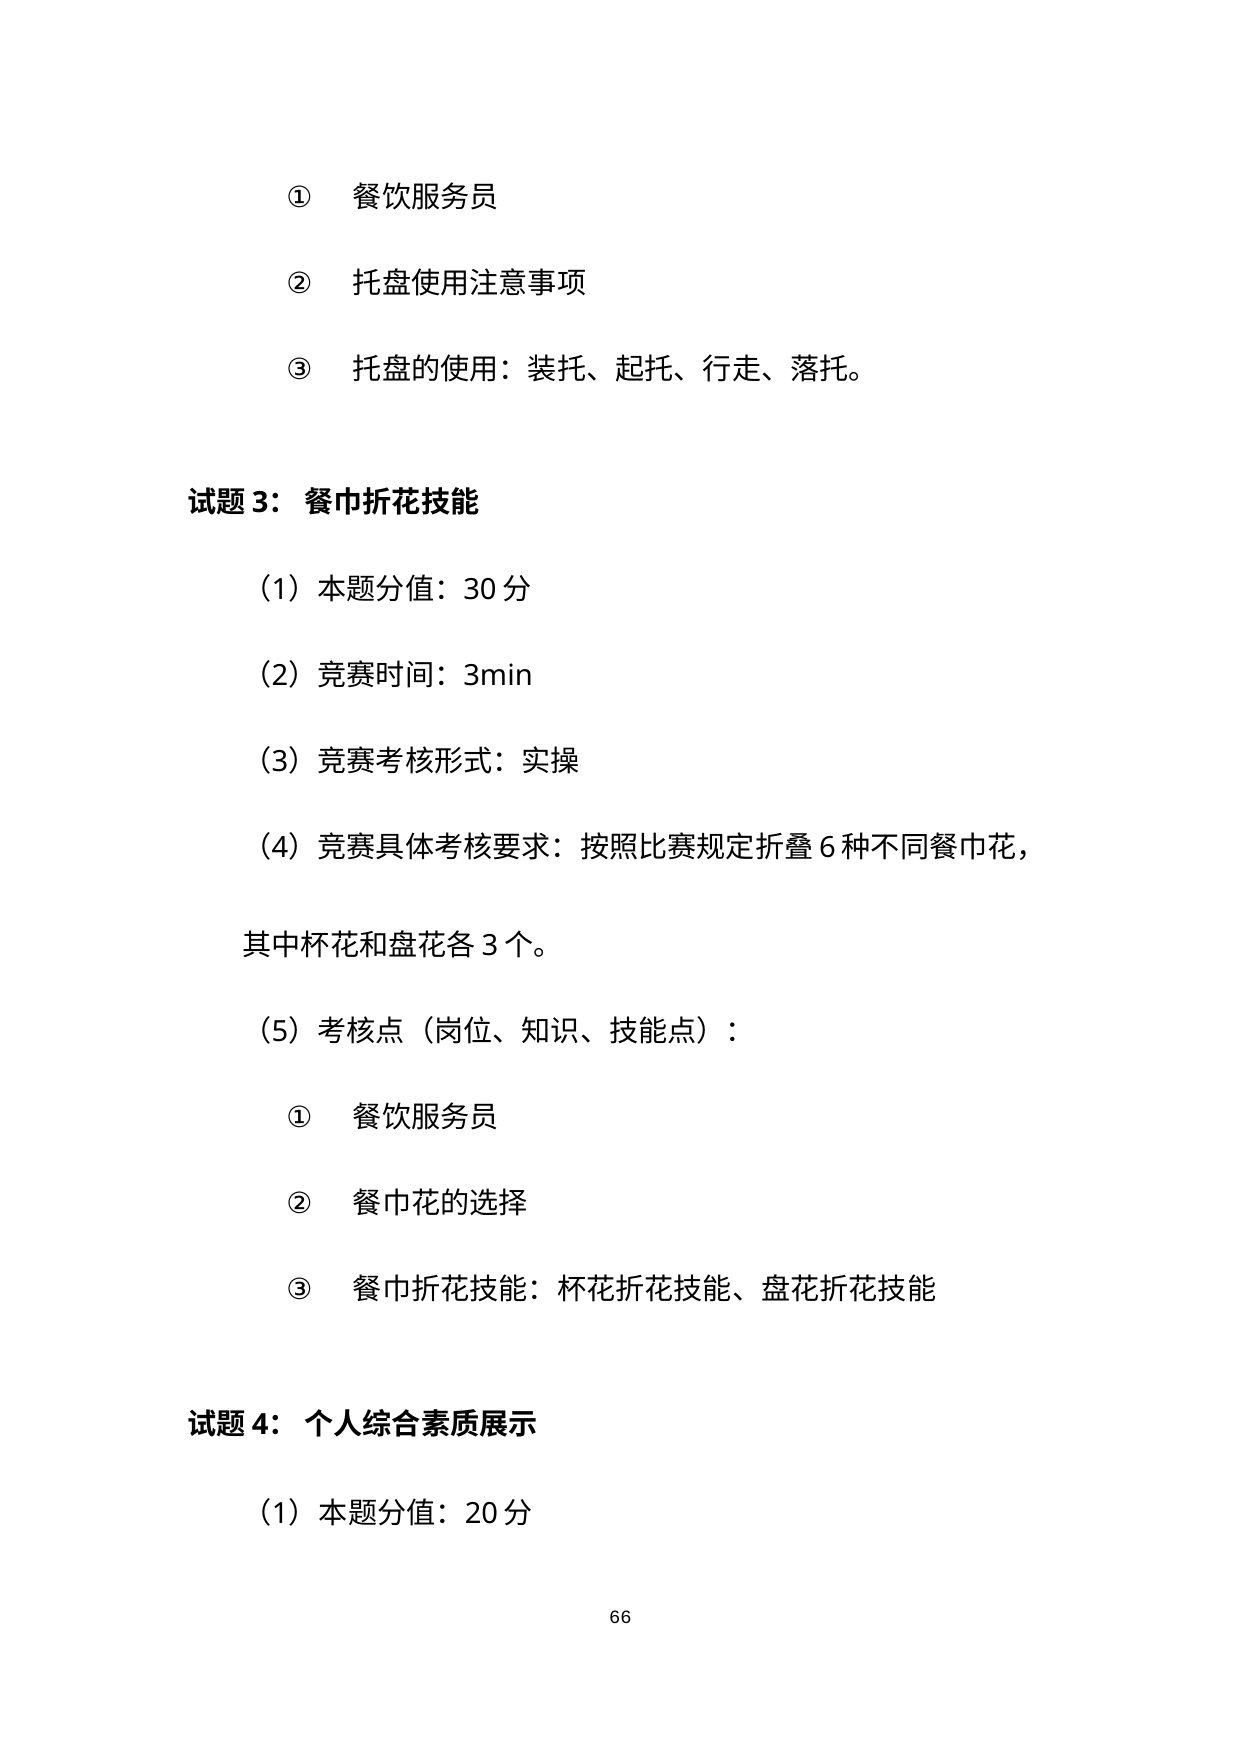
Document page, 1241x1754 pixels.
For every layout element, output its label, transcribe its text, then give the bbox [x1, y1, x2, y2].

list 托盘的使用：装托、起托、行走、落托。 [286, 334, 1053, 399]
list （3）竞赛考核形式：实操 [242, 726, 1053, 791]
list 餐巾折花技能：杯花折花技能、盘花折花技能 [286, 1254, 1053, 1319]
list （4）竞赛具体考核要求：按照比赛规定折叠6种不同餐巾花，其中杯花和盘花各3个。 [242, 812, 1053, 975]
list 餐巾花的选择 [286, 1168, 1053, 1233]
text 试题3： 餐巾折花技能 [187, 468, 1053, 533]
list 餐饮服务员 [286, 1082, 1053, 1147]
list （1）本题分值：30分 [242, 554, 1053, 619]
list 餐饮服务员 [286, 162, 1053, 227]
text 试题4： 个人综合素质展示 [187, 1389, 1053, 1454]
list 本题分值：20分 [242, 1478, 1053, 1543]
list 托盘使用注意事项 [286, 248, 1053, 313]
list （2）竞赛时间：3min [242, 640, 1053, 705]
list （5）考核点（岗位、知识、技能点）： [242, 996, 1053, 1061]
